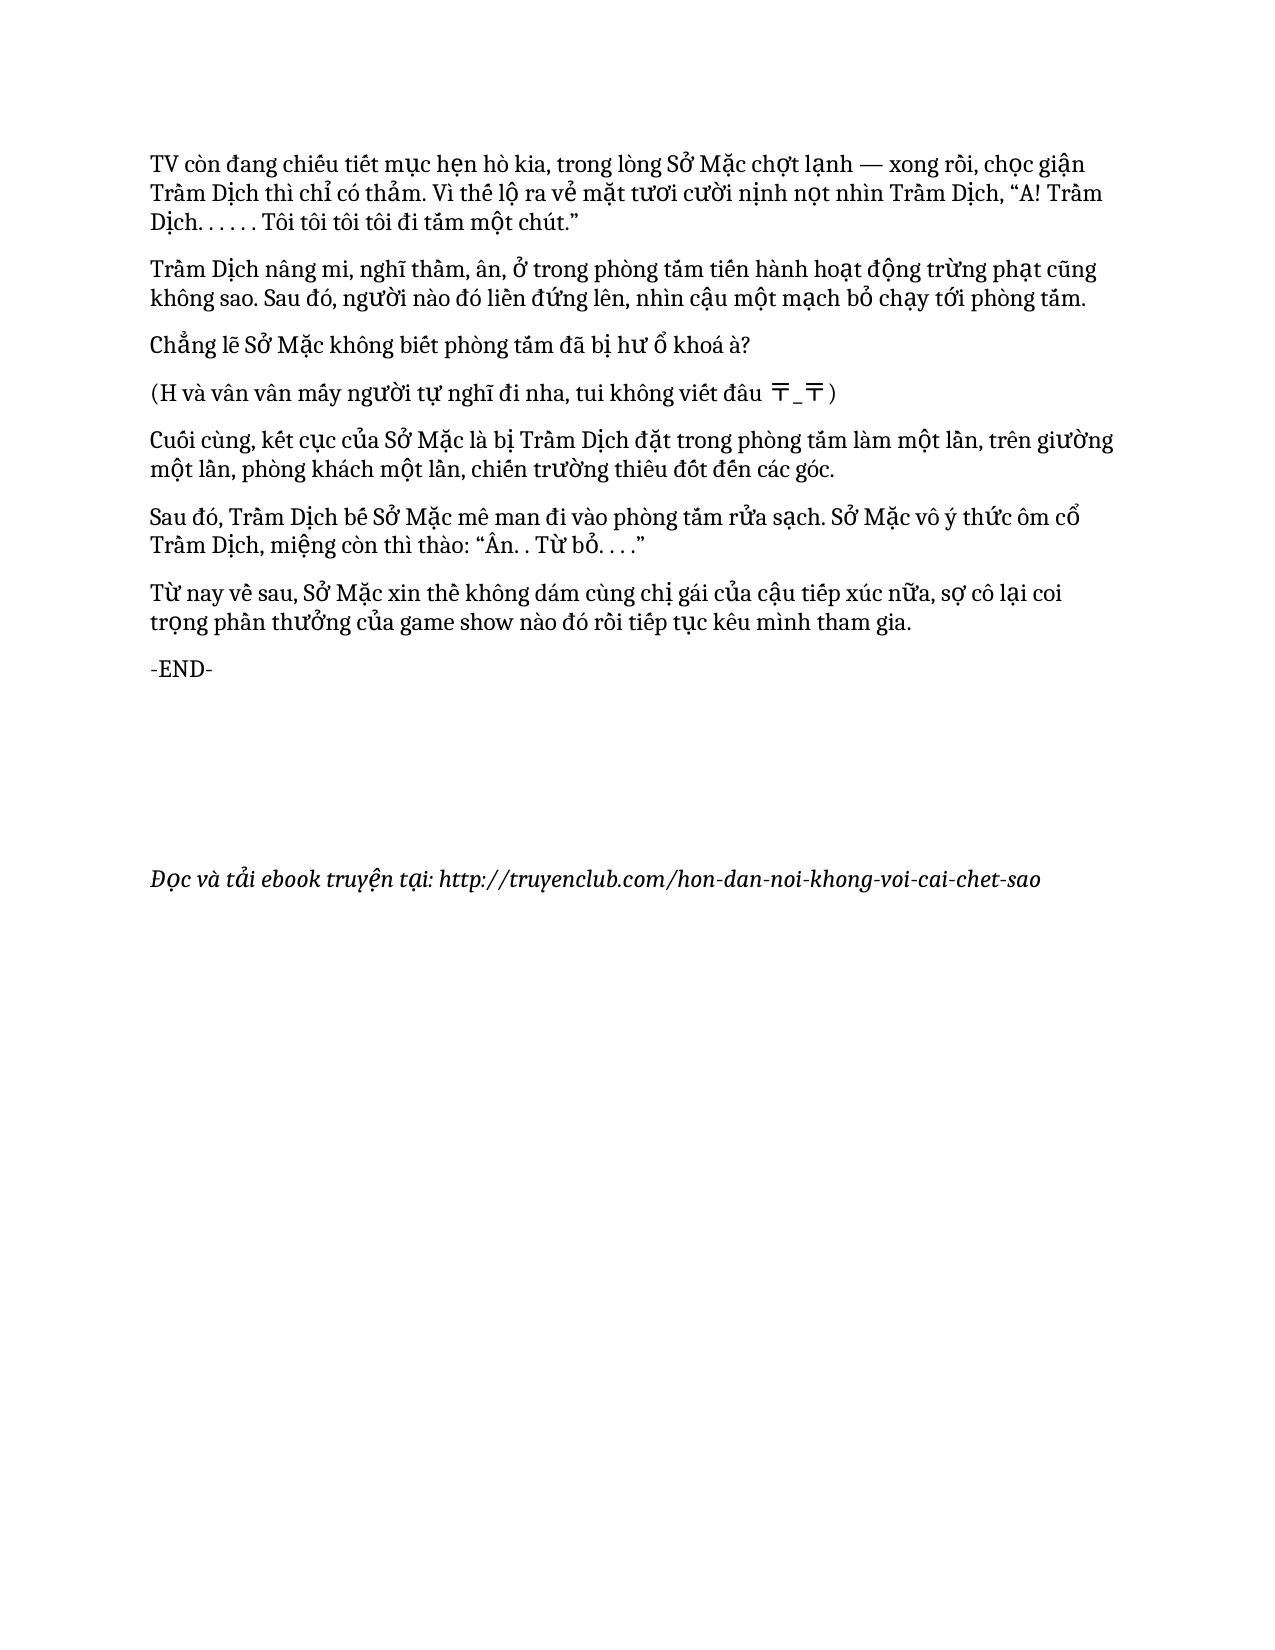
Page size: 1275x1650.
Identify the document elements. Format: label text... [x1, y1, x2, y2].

text -END- [150, 655, 1125, 741]
text Chẳng lẽ Sở Mặc không biết phòng tắm đã bị hư ổ khoá à? [150, 331, 1125, 360]
text Trầm Dịch nâng mi, nghĩ thầm, ân, ở trong phòng tắm tiến hành hoạt động trừng phạt cũng không sao. Sau đó, người nào đó liền đứng lên, nhìn cậu một mạch bỏ chạy tới phòng tắm. [150, 255, 1125, 312]
text Sau đó, Trầm Dịch bế Sở Mặc mê man đi vào phòng tắm rửa sạch. Sở Mặc vô ý thức ôm cổ Trầm Dịch, miệng còn thì thào: “Ân. . Từ bỏ. . . .” [150, 502, 1125, 560]
text Cuối cùng, kết cục của Sở Mặc là bị Trầm Dịch đặt trong phòng tắm làm một lần, trên giường một lần, phòng khách một lần, chiến trường thiêu đốt đến các góc. [150, 426, 1125, 484]
text TV còn đang chiếu tiết mục hẹn hò kia, trong lòng Sở Mặc chợt lạnh — xong rồi, chọc giận Trầm Dịch thì chỉ có thảm. Vì thế lộ ra vẻ mặt tươi cười nịnh nọt nhìn Trầm Dịch, “A! Trầm Dịch. . . . . . Tôi tôi tôi tôi đi tắm một chút.” [150, 150, 1125, 236]
text Từ nay về sau, Sở Mặc xin thề không dám cùng chị gái của cậu tiếp xúc nữa, sợ cô lại coi trọng phần thưởng của game show nào đó rồi tiếp tục kêu mình tham gia. [150, 579, 1125, 636]
text (H và vân vân mấy người tự nghĩ đi nha, tui không viết đâu 〒_〒) [150, 379, 1125, 407]
text Đọc và tải ebook truyện tại: http://truyenclub.com/hon-dan-noi-khong-voi-cai-chet-sao [150, 865, 1125, 894]
